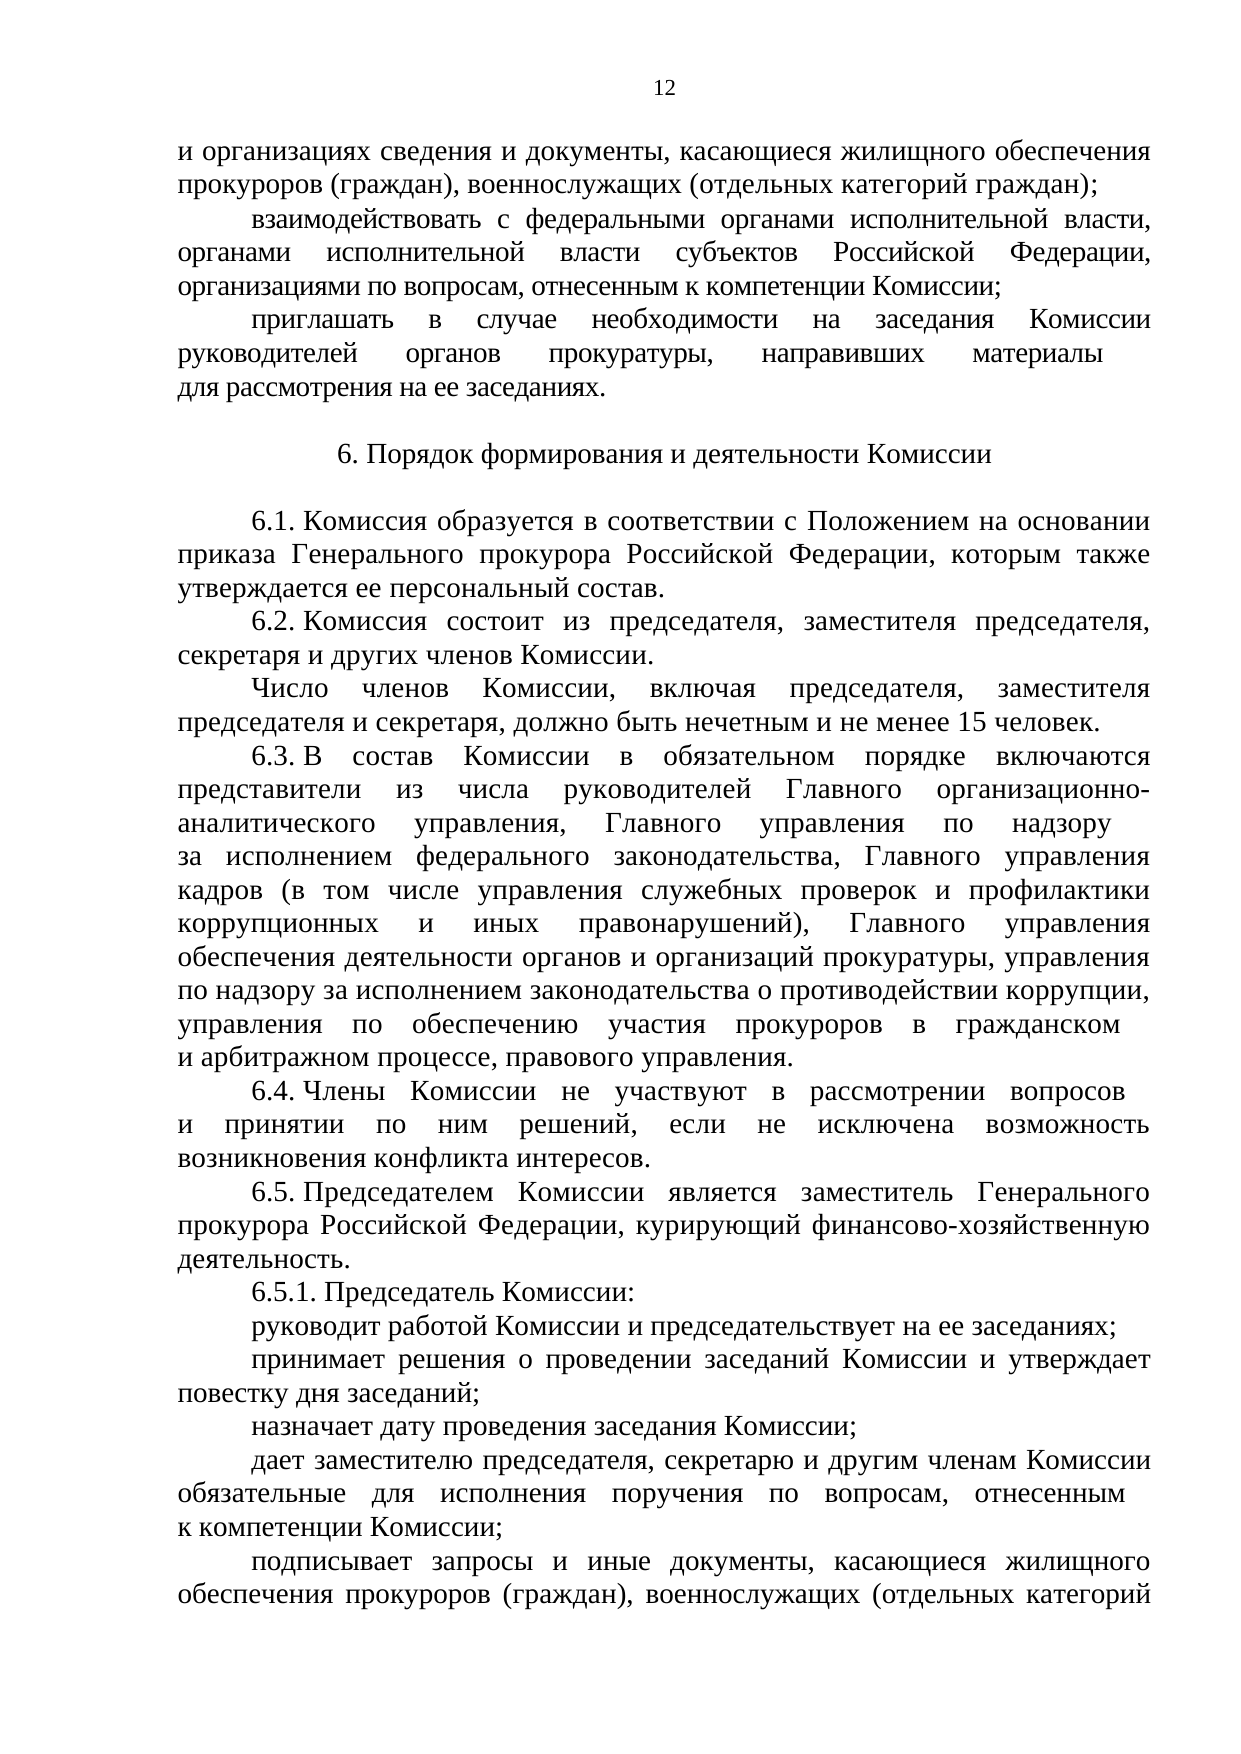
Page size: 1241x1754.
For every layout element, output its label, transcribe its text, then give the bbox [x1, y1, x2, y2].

text 6.5.1. Председатель Комиссии: [177, 1274, 1152, 1308]
text 6. Порядок формирования и деятельности Комиссии [177, 436, 1152, 469]
text 6.4. Члены Комиссии не участвуют в рассмотрении вопросов и принятии по ним решений, если не исключена возможность возникновения конфликта интересов. [177, 1073, 1152, 1174]
text 6.5. Председателем Комиссии является заместитель Генерального прокурора Российской Федерации, курирующий финансово-хозяйственную деятельность. [177, 1174, 1152, 1274]
text 6.2. Комиссия состоит из председателя, заместителя председателя, секретаря и других членов Комиссии. [177, 603, 1152, 671]
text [177, 1543, 1152, 1610]
text 6.1. Комиссия образуется в соответствии с Положением на основании приказа Генерального прокурора Российской Федерации, которым также утверждается ее персональный состав. [177, 503, 1152, 603]
text назначает дату проведения заседания Комиссии; [177, 1408, 1152, 1442]
text Число членов Комиссии, включая председателя, заместителя председателя и секретаря, должно быть нечетным и не менее 15 человек. [177, 671, 1152, 738]
text 6.3. В состав Комиссии в обязательном порядке включаются представители из числа руководителей Главного организационно-аналитического управления, Главного управления по надзору за исполнением федерального законодательства, Главного управления кадров (в том числе управления служебных проверок и профилактики коррупционных и иных правонарушений), Главного управления обеспечения деятельности органов и организаций прокуратуры, управления по надзору за исполнением законодательства о противодействии коррупции, управления по обеспечению участия прокуроров в гражданском и арбитражном процессе, правового управления. [177, 738, 1152, 1073]
text дает заместителю председателя, секретарю и другим членам Комиссии обязательные для исполнения поручения по вопросам, отнесенным к компетенции Комиссии; [177, 1442, 1152, 1543]
text взаимодействовать с федеральными органами исполнительной власти, органами исполнительной власти субъектов Российской Федерации, организациями по вопросам, отнесенным к компетенции Комиссии; [177, 201, 1152, 302]
text принимает решения о проведении заседаний Комиссии и утверждает повестку дня заседаний; [177, 1341, 1152, 1408]
text приглашать в случае необходимости на заседания Комиссии руководителей органов прокуратуры, направивших материалы для рассмотрения на ее заседаниях. [177, 302, 1152, 402]
text руководит работой Комиссии и председательствует на ее заседаниях; [177, 1308, 1152, 1341]
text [177, 133, 1152, 200]
